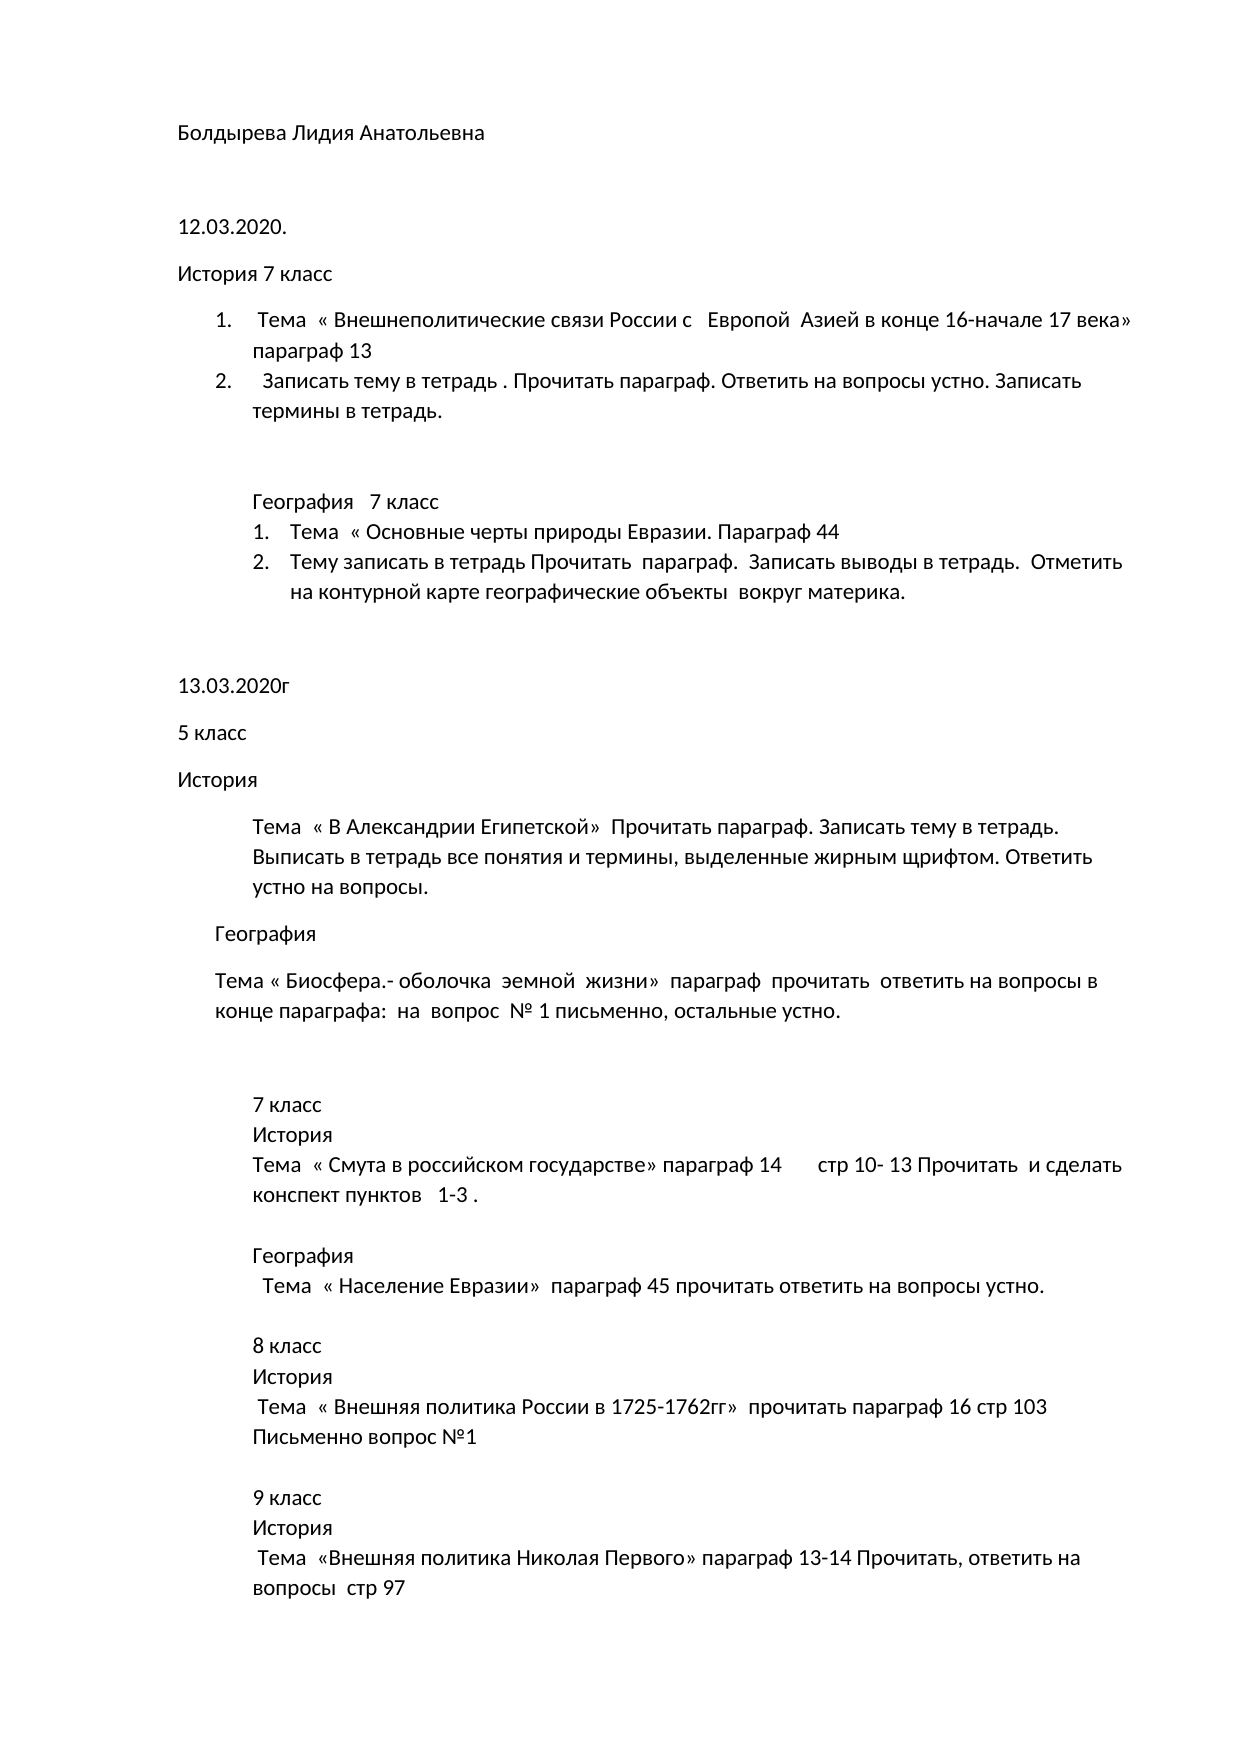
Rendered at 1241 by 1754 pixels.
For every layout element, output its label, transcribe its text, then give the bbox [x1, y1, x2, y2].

list Тема « Основные черты природы Евразии. Параграф 44 [252, 517, 1152, 545]
list Записать тему в тетрадь . Прочитать параграф. Ответить на вопросы устно. Записать термины в тетрадь. [215, 366, 1152, 424]
list Тема « Смута в российском государстве» параграф 14 стр 10- 13 Прочитать и сделать конспект пунктов 1-3 . [252, 1150, 1152, 1209]
list 8 класс [252, 1332, 1152, 1360]
text История 7 класс [177, 259, 1152, 287]
list Тема « Население Евразии» параграф 45 прочитать ответить на вопросы устно. [252, 1271, 1152, 1299]
list История [252, 1120, 1152, 1148]
list Тема «Внешняя политика Николая Первого» параграф 13-14 Прочитать, ответить на вопросы стр 97 [252, 1543, 1152, 1601]
text История [177, 765, 1152, 793]
list Тема « Внешняя политика России в 1725-1762гг» прочитать параграф 16 стр 103 [252, 1392, 1152, 1420]
list География 7 класс [252, 487, 1152, 515]
text Болдырева Лидия Анатольевна [177, 118, 1152, 146]
text Тема « Биосфера.- оболочка эемной жизни» параграф прочитать ответить на вопросы в конце параграфа: на вопрос № 1 письменно, остальные устно. [215, 966, 1152, 1024]
text 13.03.2020г [177, 671, 1152, 699]
text 5 класс [177, 718, 1152, 746]
list История [252, 1513, 1152, 1541]
list История [252, 1362, 1152, 1390]
list География [252, 1241, 1152, 1269]
list 7 класс [252, 1090, 1152, 1118]
list Тема « В Александрии Египетской» Прочитать параграф. Записать тему в тетрадь. Выписать в тетрадь все понятия и термины, выделенные жирным щрифтом. Ответить устно на вопросы. [252, 812, 1152, 900]
list Тема « Внешнеполитические связи России с Европой Азией в конце 16-начале 17 века» параграф 13 [215, 306, 1152, 364]
list Письменно вопрос №1 [252, 1422, 1152, 1450]
text География [215, 919, 1152, 947]
list 9 класс [252, 1483, 1152, 1511]
text 12.03.2020. [177, 212, 1152, 240]
list Тему записать в тетрадь Прочитать параграф. Записать выводы в тетрадь. Отметить на контурной карте географические объекты вокруг материка. [252, 547, 1152, 606]
